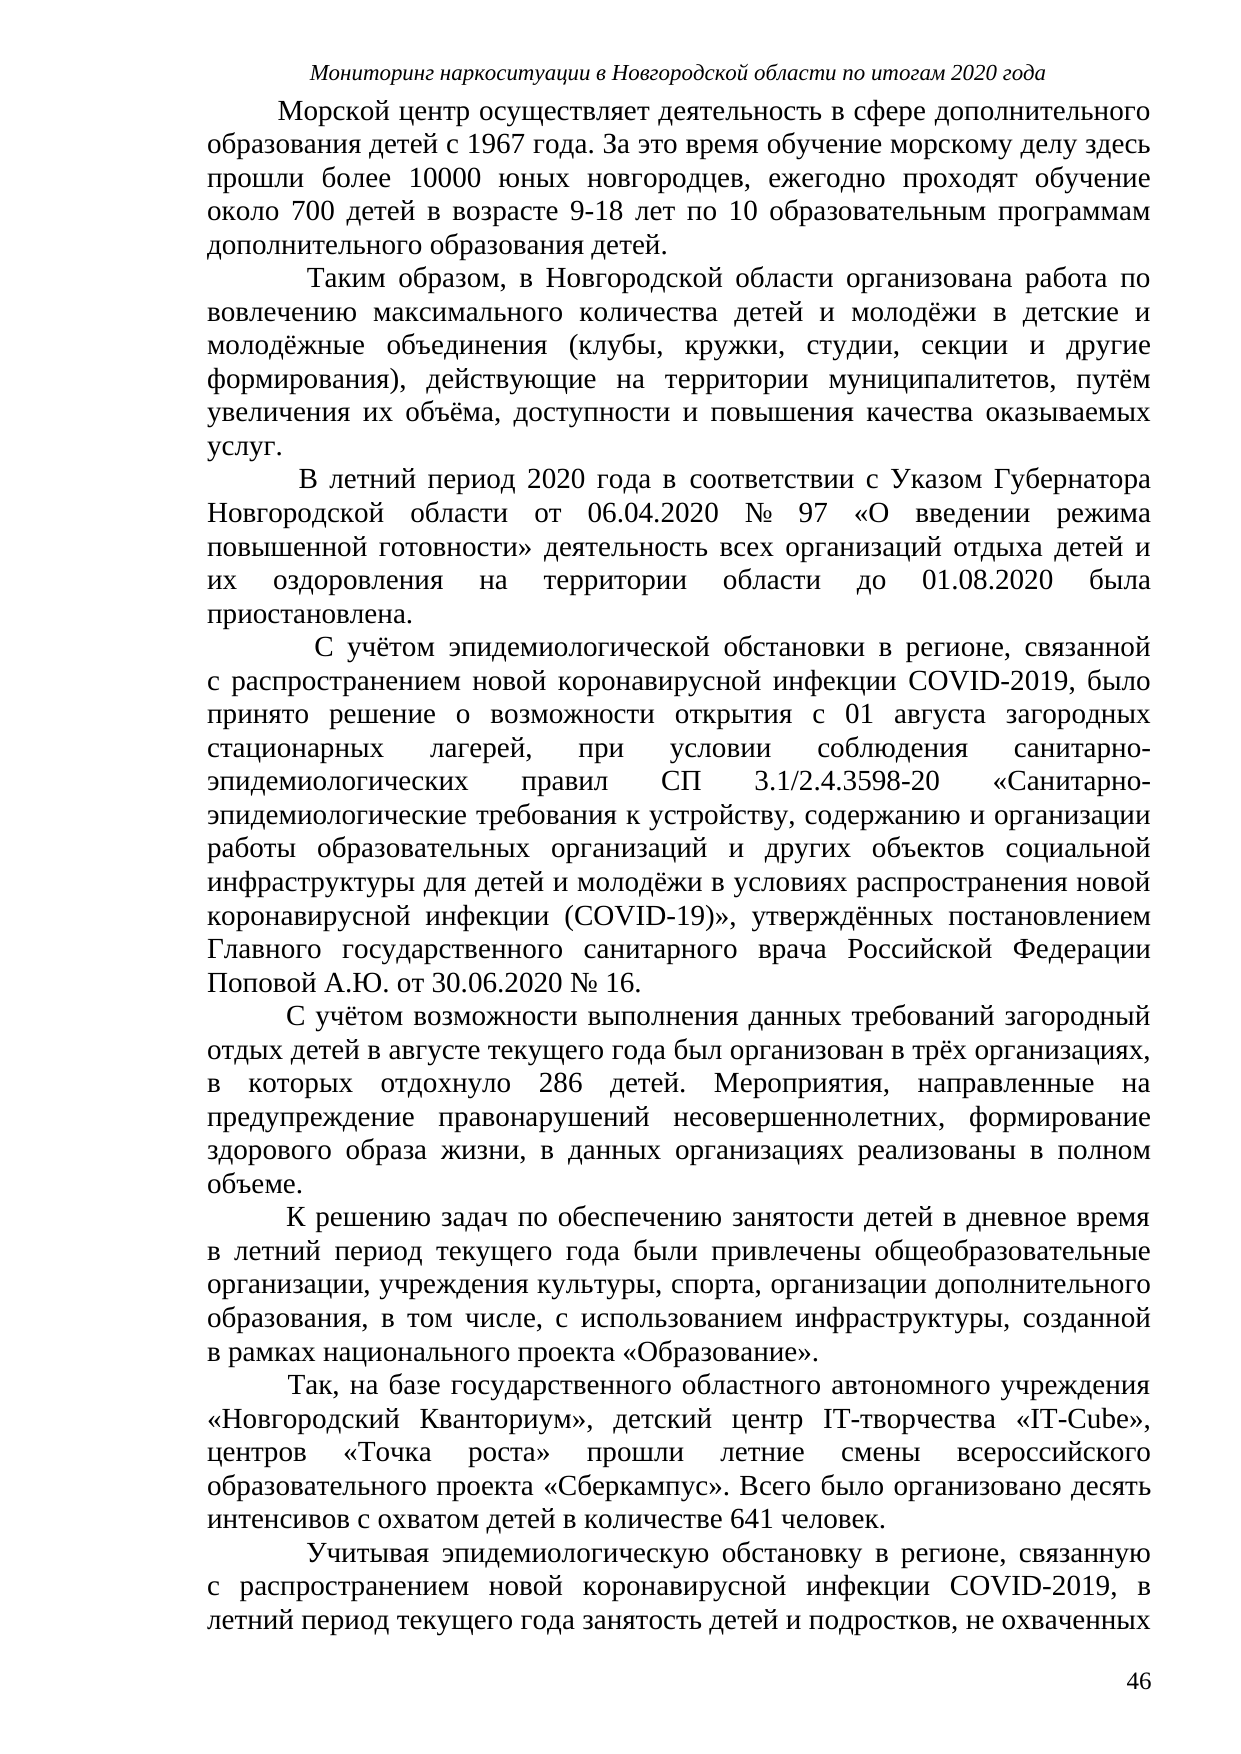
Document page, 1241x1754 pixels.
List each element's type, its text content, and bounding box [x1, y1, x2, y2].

text Так, на базе государственного областного автономного учреждения «Новгородский Кванториум», детский центр IT-творчества «IT-Cube», центров «Точка роста» прошли летние смены всероссийского образовательного проекта «Сберкампус». Всего было организовано десять интенсивов с охватом детей в количестве 641 человек. [207, 1367, 1152, 1535]
text С учётом возможности выполнения данных требований загородный отдых детей в августе текущего года был организован в трёх организациях, в которых отдохнуло 286 детей. Мероприятия, направленные на предупреждение правонарушений несовершеннолетних, формирование здорового образа жизни, в данных организациях реализованы в полном объеме. [207, 998, 1152, 1199]
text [207, 1535, 1152, 1636]
text В летний период 2020 года в соответствии с Указом Губернатора Новгородской области от 06.04.2020 № 97 «О введении режима повышенной готовности» деятельность всех организаций отдыха детей и их оздоровления на территории области до 01.08.2020 была приостановлена. [207, 462, 1152, 629]
text К решению задач по обеспечению занятости детей в дневное время в летний период текущего года были привлечены общеобразовательные организации, учреждения культуры, спорта, организации дополнительного образования, в том числе, с использованием инфраструктуры, созданной в рамках национального проекта «Образование». [207, 1199, 1152, 1367]
text С учётом эпидемиологической обстановки в регионе, связанной с распространением новой коронавирусной инфекции COVID-2019, было принято решение о возможности открытия с 01 августа загородных стационарных лагерей, при условии соблюдения санитарно-эпидемиологических правил СП 3.1/2.4.3598-20 «Санитарно-эпидемиологические требования к устройству, содержанию и организации работы образовательных организаций и других объектов социальной инфраструктуры для детей и молодёжи в условиях распространения новой коронавирусной инфекции (COVID-19)», утверждённых постановлением Главного государственного санитарного врача Российской Федерации Поповой А.Ю. от 30.06.2020 № 16. [207, 629, 1152, 998]
text Таким образом, в Новгородской области организована работа по вовлечению максимального количества детей и молодёжи в детские и молодёжные объединения (клубы, кружки, студии, секции и другие формирования), действующие на территории муниципалитетов, путём увеличения их объёма, доступности и повышения качества оказываемых услуг. [207, 260, 1152, 462]
text Морской центр осуществляет деятельность в сфере дополнительного образования детей с 1967 года. За это время обучение морскому делу здесь прошли более 10000 юных новгородцев, ежегодно проходят обучение около 700 детей в возрасте 9-18 лет по 10 образовательным программам дополнительного образования детей. [207, 93, 1152, 260]
